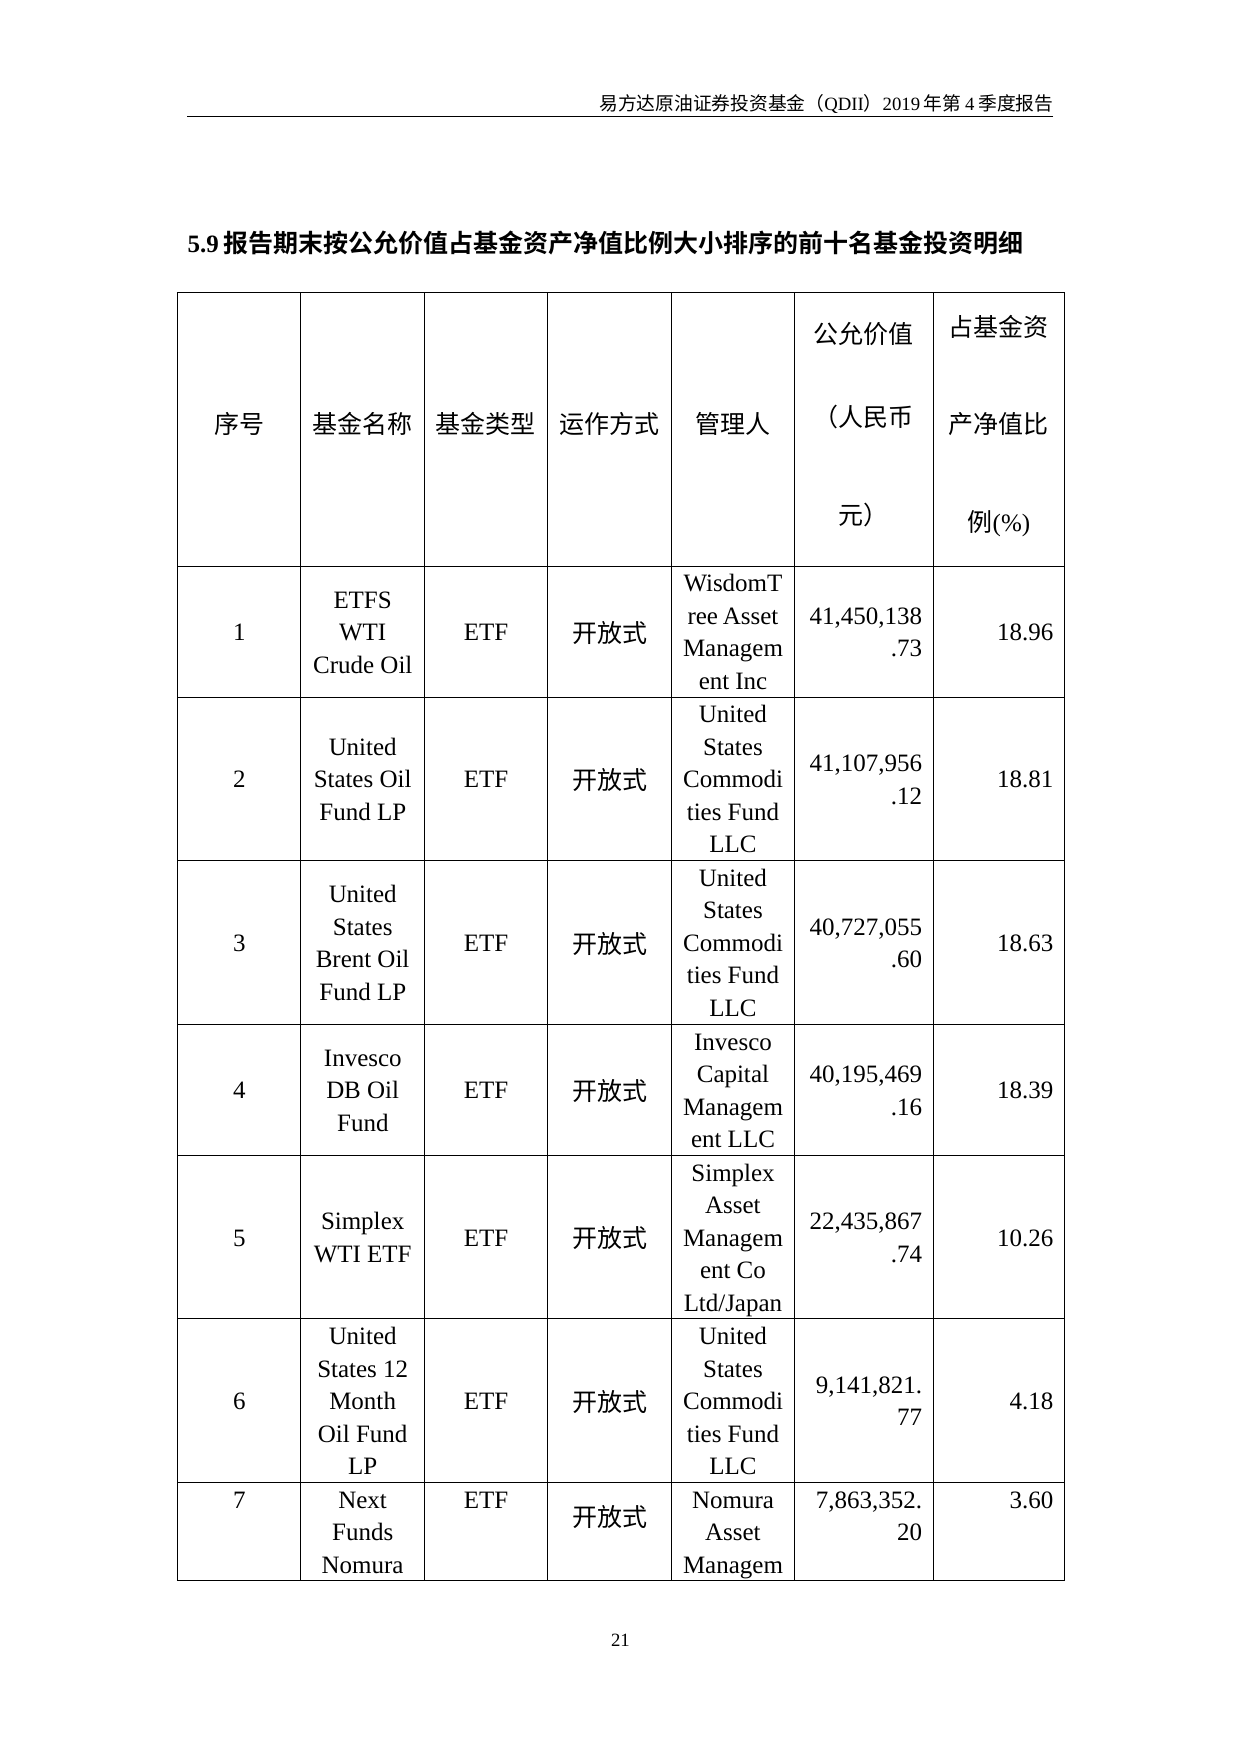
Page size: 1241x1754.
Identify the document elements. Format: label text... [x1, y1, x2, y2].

table_cell ETF [425, 698, 547, 860]
table_cell Invesco DB Oil Fund [301, 1025, 424, 1155]
table_cell 3.60 [934, 1483, 1064, 1580]
table_cell ETF [425, 1483, 547, 1580]
table_cell ETFS WTI Crude Oil [301, 567, 424, 697]
table_cell United States Brent Oil Fund LP [301, 861, 424, 1024]
table_cell Simplex WTI ETF [301, 1156, 424, 1318]
table_header 基金类型 [425, 293, 547, 566]
table_cell United States 12 Month Oil Fund LP [301, 1319, 424, 1482]
table_cell 22,435,867.74 [795, 1156, 933, 1318]
table_header 序号 [178, 293, 300, 566]
table_cell 开放式 [548, 567, 671, 697]
table_cell ETF [425, 1319, 547, 1482]
table_cell 开放式 [548, 1483, 671, 1580]
table_cell 4 [178, 1025, 300, 1155]
table_cell 41,107,956.12 [795, 698, 933, 860]
table_header 管理人 [672, 293, 794, 566]
table_cell United States Commodities Fund LLC [672, 698, 794, 860]
table_cell ETF [425, 567, 547, 697]
table_cell 40,195,469.16 [795, 1025, 933, 1155]
table_cell ETF [425, 1156, 547, 1318]
table_cell United States Commodities Fund LLC [672, 861, 794, 1024]
table_cell Invesco Capital Management LLC [672, 1025, 794, 1155]
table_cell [672, 1483, 794, 1580]
table_cell ETF [425, 861, 547, 1024]
table_cell 7,863,352.20 [795, 1483, 933, 1580]
table_cell United States Oil Fund LP [301, 698, 424, 860]
table_cell 4.18 [934, 1319, 1064, 1482]
table_cell 1 [178, 567, 300, 697]
table_cell 开放式 [548, 1319, 671, 1482]
table_cell 9,141,821.77 [795, 1319, 933, 1482]
table_cell 40,727,055.60 [795, 861, 933, 1024]
table_cell 18.39 [934, 1025, 1064, 1155]
table_cell 18.81 [934, 698, 1064, 860]
table_cell ETF [425, 1025, 547, 1155]
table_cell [301, 1483, 424, 1580]
table_cell Simplex Asset Management Co Ltd/Japan [672, 1156, 794, 1318]
table_cell United States Commodities Fund LLC [672, 1319, 794, 1482]
table_header 运作方式 [548, 293, 671, 566]
table_cell WisdomTree Asset Management Inc [672, 567, 794, 697]
table_cell 10.26 [934, 1156, 1064, 1318]
table_cell 2 [178, 698, 300, 860]
table_cell 6 [178, 1319, 300, 1482]
table_header 占基金资产净值比例(%) [934, 293, 1064, 566]
table_cell 3 [178, 861, 300, 1024]
table_cell 开放式 [548, 1025, 671, 1155]
table_header 公允价值 （人民币元） [795, 293, 933, 566]
table_cell 5 [178, 1156, 300, 1318]
table_cell 7 [178, 1483, 300, 1580]
table_cell 18.63 [934, 861, 1064, 1024]
text 5.9报告期末按公允价值占基金资产净值比例大小排序的前十名基金投资明细 [187, 209, 1053, 274]
table_cell 开放式 [548, 1156, 671, 1318]
table_header 基金名称 [301, 293, 424, 566]
table_cell 开放式 [548, 698, 671, 860]
table_cell 开放式 [548, 861, 671, 1024]
table_cell 41,450,138.73 [795, 567, 933, 697]
table_cell 18.96 [934, 567, 1064, 697]
